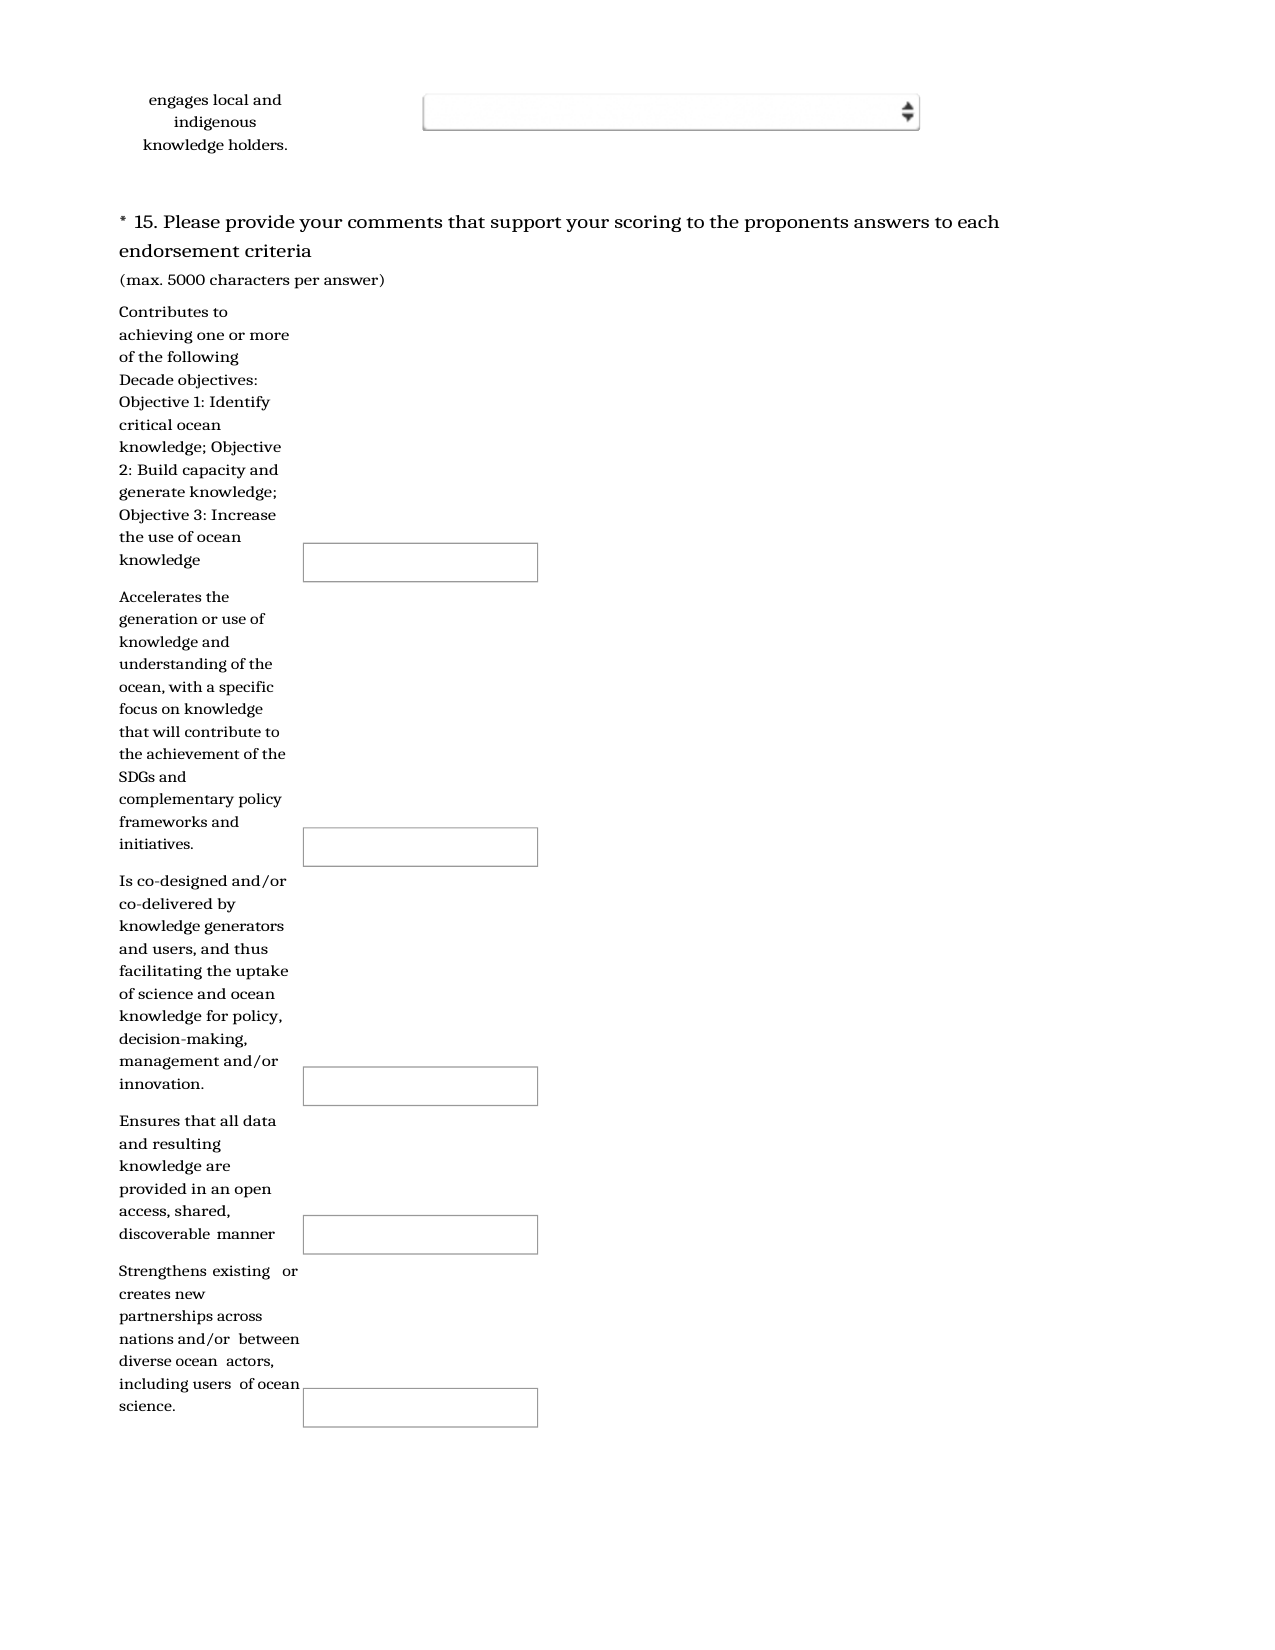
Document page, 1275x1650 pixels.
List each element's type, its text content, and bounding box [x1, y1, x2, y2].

subtitle 15. Please provide your comments that support your scoring to the proponents answers to each endorsement criteria [119, 212, 1017, 262]
picture [421, 91, 921, 131]
text engages local and indigenous knowledge holders. [131, 91, 299, 154]
text Is co-designed and/or co-delivered by knowledge generators and users, and thus facilitating the uptake of science and ocean knowledge for policy, decision-making, management and/or innovation. [119, 873, 296, 1093]
text Ensures that all data and resulting knowledge are provided in an open access, shared, discoverable manner [119, 1112, 297, 1243]
text Contributes to achieving one or more of the following Decade objectives: Objective 1: Identify critical ocean knowledge; Objective 2: Build capacity and generate knowledge; Objective 3: Increase the use of ocean knowledge [119, 303, 297, 569]
text Accelerates the generation or use of knowledge and understanding of the ocean, with a specific focus on knowledge that will contribute to the achievement of the SDGs and complementary policy frameworks and initiatives. [119, 588, 301, 853]
text Strengthens existing or creates new partnerships across nations and/or between diverse ocean actors, including users of ocean science. [119, 1263, 301, 1416]
text (max. 5000 characters per answer) [119, 271, 1087, 289]
